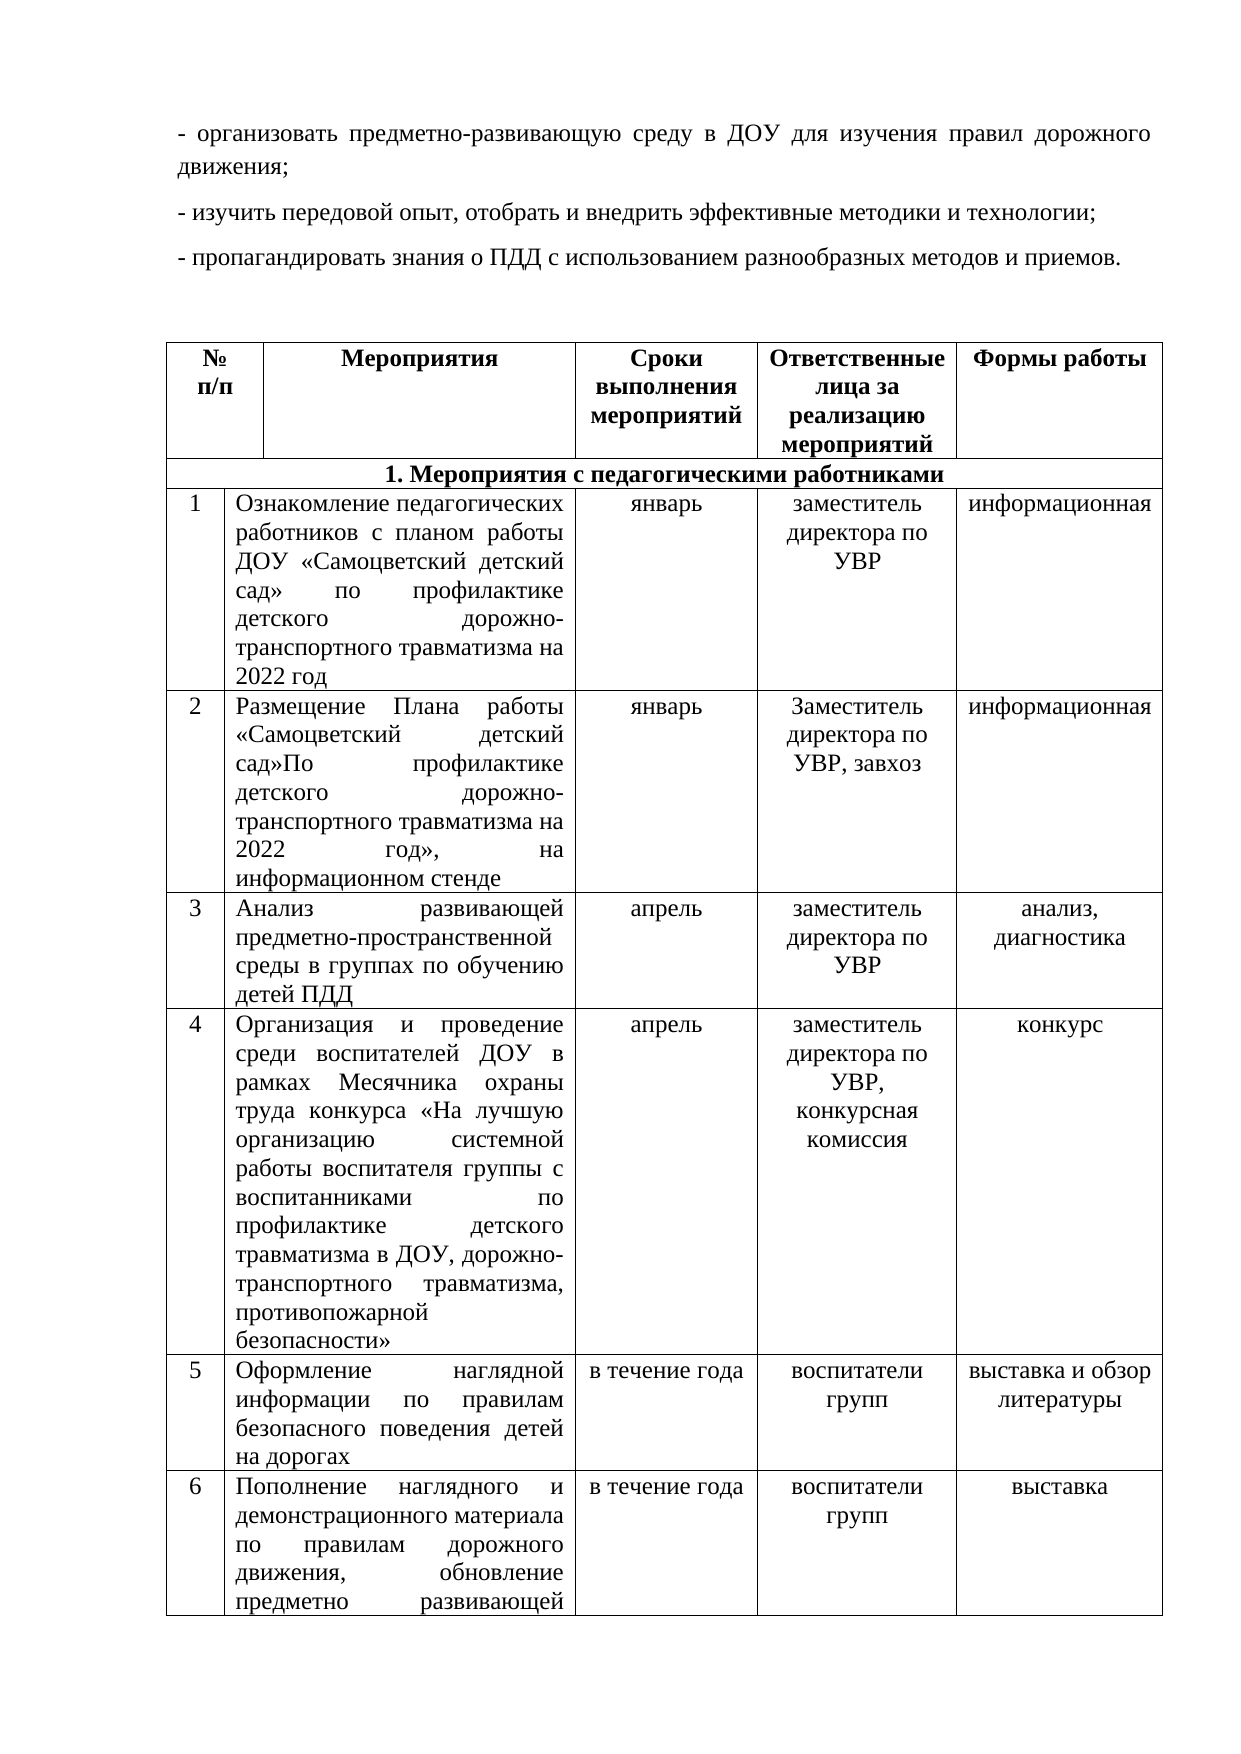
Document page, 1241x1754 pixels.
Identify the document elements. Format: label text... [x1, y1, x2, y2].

table_cell анализ, диагностика [957, 893, 1162, 1008]
table_cell в течение года [576, 1471, 757, 1615]
table_header Мероприятия [264, 343, 575, 458]
table_header № п/п [167, 343, 263, 458]
table_cell конкурс [957, 1009, 1162, 1354]
table_cell информационная [957, 691, 1162, 892]
table_cell Организация и проведение среди воспитателей ДОУ в рамках Месячника охраны труда конкурса «На лучшую организацию системной работы воспитателя группы с воспитанниками по профилактике детского травматизма в ДОУ, дорожно-транспортного травматизма, противопожарной безопасности» [225, 1009, 575, 1354]
text - изучить передовой опыт, отобрать и внедрить эффективные методики и технологии; [177, 197, 1152, 225]
table_cell в течение года [576, 1355, 757, 1470]
table_cell Заместитель директора по УВР, завхоз [758, 691, 956, 892]
table_cell 5 [167, 1355, 224, 1470]
table_cell заместитель директора по УВР [758, 893, 956, 1008]
table_cell заместитель директора по УВР, конкурсная комиссия [758, 1009, 956, 1354]
text - организовать предметно-развивающую среду в ДОУ для изучения правил дорожного движения; [177, 118, 1152, 180]
text - пропагандировать знания о ПДД с использованием разнообразных методов и приемов. [177, 242, 1152, 271]
table_cell воспитатели групп [758, 1471, 956, 1615]
table_header Сроки выполнения мероприятий [576, 343, 757, 458]
table_cell январь [576, 691, 757, 892]
table_cell Анализ развивающей предметно-пространственной среды в группах по обучению детей ПДД [225, 893, 575, 1008]
table_cell выставка [957, 1471, 1162, 1615]
table_cell заместитель директора по УВР [758, 489, 956, 690]
table_cell 1 [167, 489, 224, 690]
table_cell 4 [167, 1009, 224, 1354]
table_cell 3 [167, 893, 224, 1008]
table_cell информационная [957, 489, 1162, 690]
table_cell Оформление наглядной информации по правилам безопасного поведения детей на дорогах [225, 1355, 575, 1470]
table_cell Ознакомление педагогических работников с планом работы ДОУ «Самоцветский детский сад» по профилактике детского дорожно-транспортного травматизма на 2022 год [225, 489, 575, 690]
table_header Ответственные лица за реализацию мероприятий [758, 343, 956, 458]
table_header Формы работы [957, 343, 1162, 458]
table_cell январь [576, 489, 757, 690]
table_cell 6 [167, 1471, 224, 1615]
table_cell воспитатели групп [758, 1355, 956, 1470]
table_cell 1. Мероприятия с педагогическими работниками [167, 459, 1162, 487]
table_cell Размещение Плана работы «Самоцветский детский сад»По профилактике детского дорожно-транспортного травматизма на 2022 год», на информационном стенде [225, 691, 575, 892]
table_cell апрель [576, 1009, 757, 1354]
table_cell апрель [576, 893, 757, 1008]
table_cell выставка и обзор литературы [957, 1355, 1162, 1470]
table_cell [225, 1471, 575, 1615]
table_cell 2 [167, 691, 224, 892]
